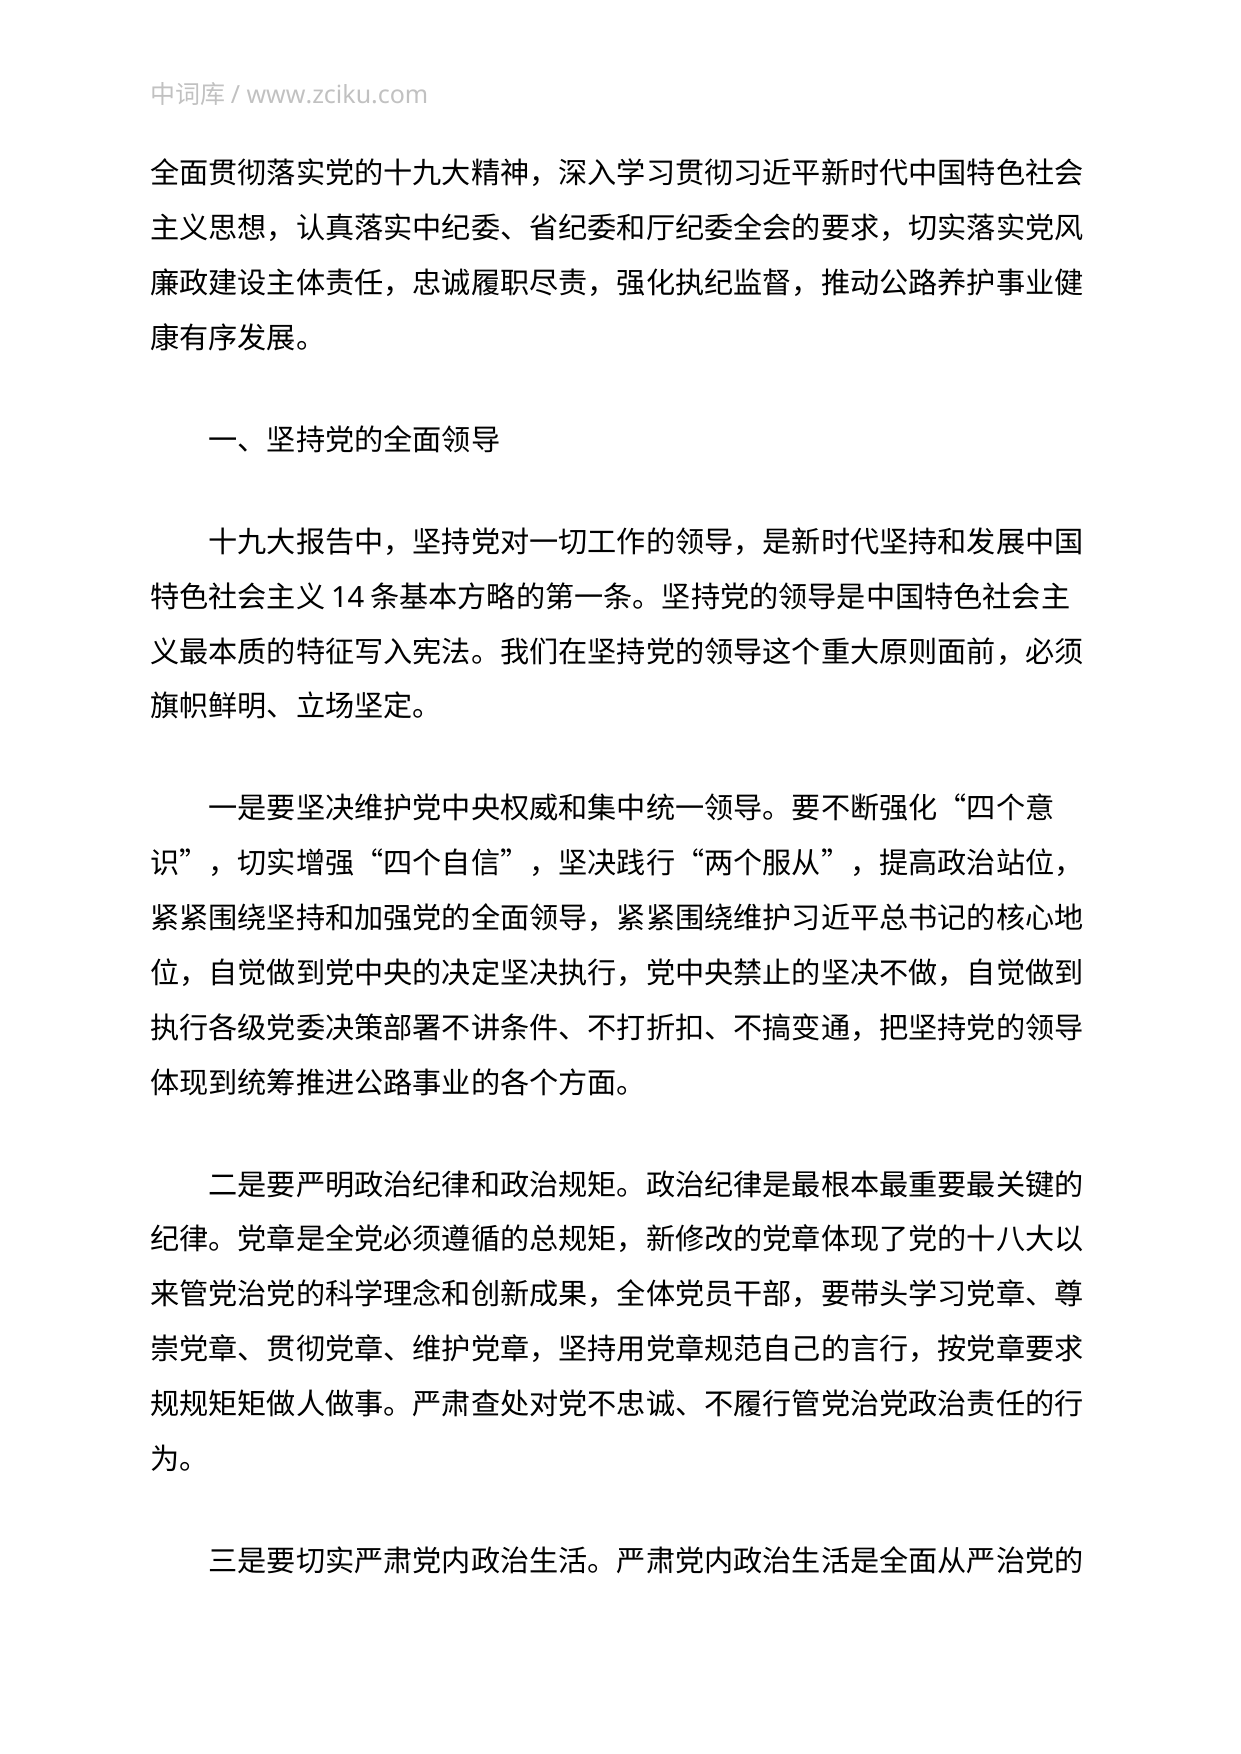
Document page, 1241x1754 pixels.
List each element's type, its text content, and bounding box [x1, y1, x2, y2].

text 一是要坚决维护党中央权威和集中统一领导。要不断强化“四个意识”，切实增强“四个自信”，坚决践行“两个服从”，提高政治站位，紧紧围绕坚持和加强党的全面领导，紧紧围绕维护习近平总书记的核心地位，自觉做到党中央的决定坚决执行，党中央禁止的坚决不做，自觉做到执行各级党委决策部署不讲条件、不打折扣、不搞变通，把坚持党的领导体现到统筹推进公路事业的各个方面。 [150, 785, 1090, 1102]
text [150, 150, 1090, 357]
text 二是要严明政治纪律和政治规矩。政治纪律是最根本最重要最关键的纪律。党章是全党必须遵循的总规矩，新修改的党章体现了党的十八大以来管党治党的科学理念和创新成果，全体党员干部，要带头学习党章、尊崇党章、贯彻党章、维护党章，坚持用党章规范自己的言行，按党章要求规规矩矩做人做事。严肃查处对党不忠诚、不履行管党治党政治责任的行为。 [150, 1161, 1090, 1478]
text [150, 1537, 1090, 1579]
text 十九大报告中，坚持党对一切工作的领导，是新时代坚持和发展中国特色社会主义14条基本方略的第一条。坚持党的领导是中国特色社会主义最本质的特征写入宪法。我们在坚持党的领导这个重大原则面前，必须旗帜鲜明、立场坚定。 [150, 518, 1090, 725]
text 一、坚持党的全面领导 [150, 416, 1090, 459]
